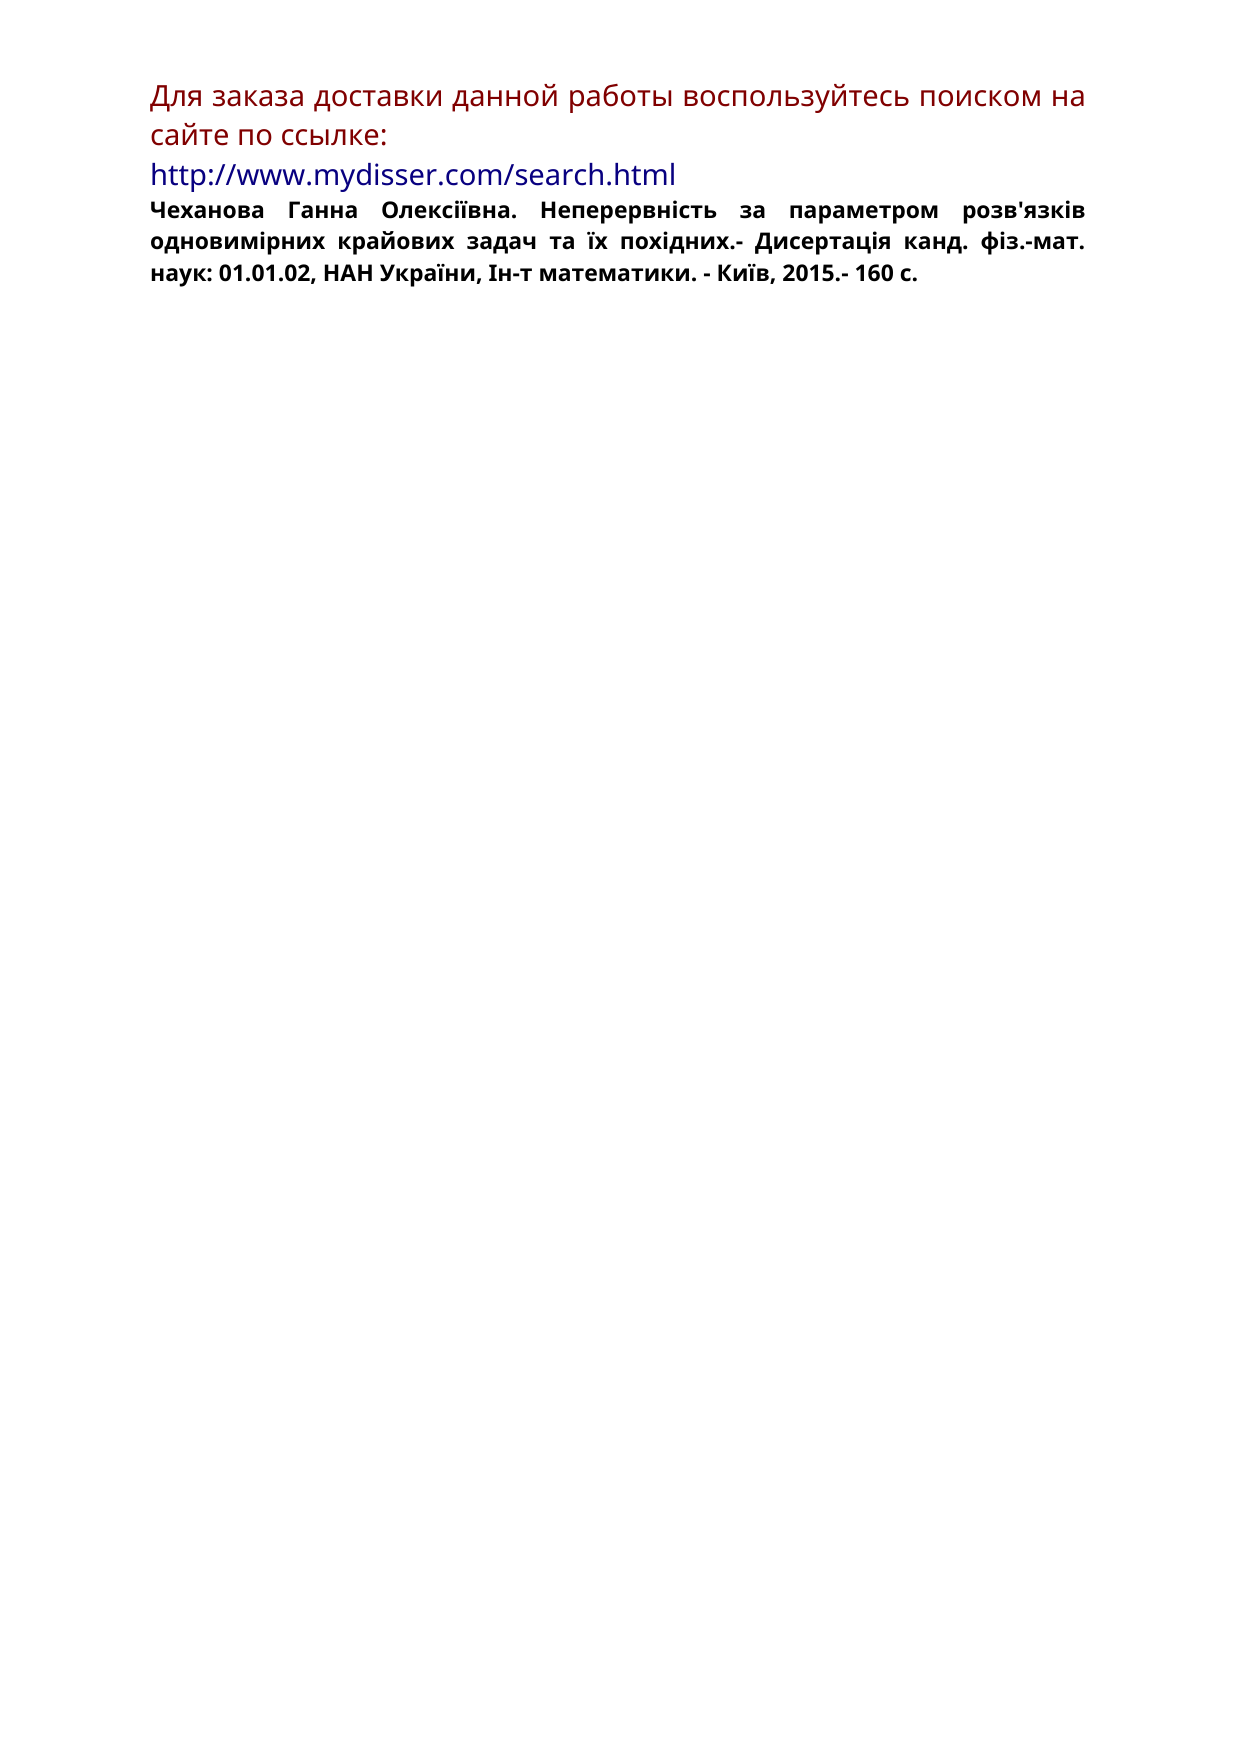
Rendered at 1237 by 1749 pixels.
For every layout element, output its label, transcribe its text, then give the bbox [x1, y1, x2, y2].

text Чеханова Ганна Олексіївна. Неперервність за параметром розв'язків одновимірних крайових задач та їх похідних.- Дисертація канд. фіз.-мат. наук: 01.01.02, НАН України, Ін-т математики. - Київ, 2015.- 160 с. [150, 194, 1086, 288]
